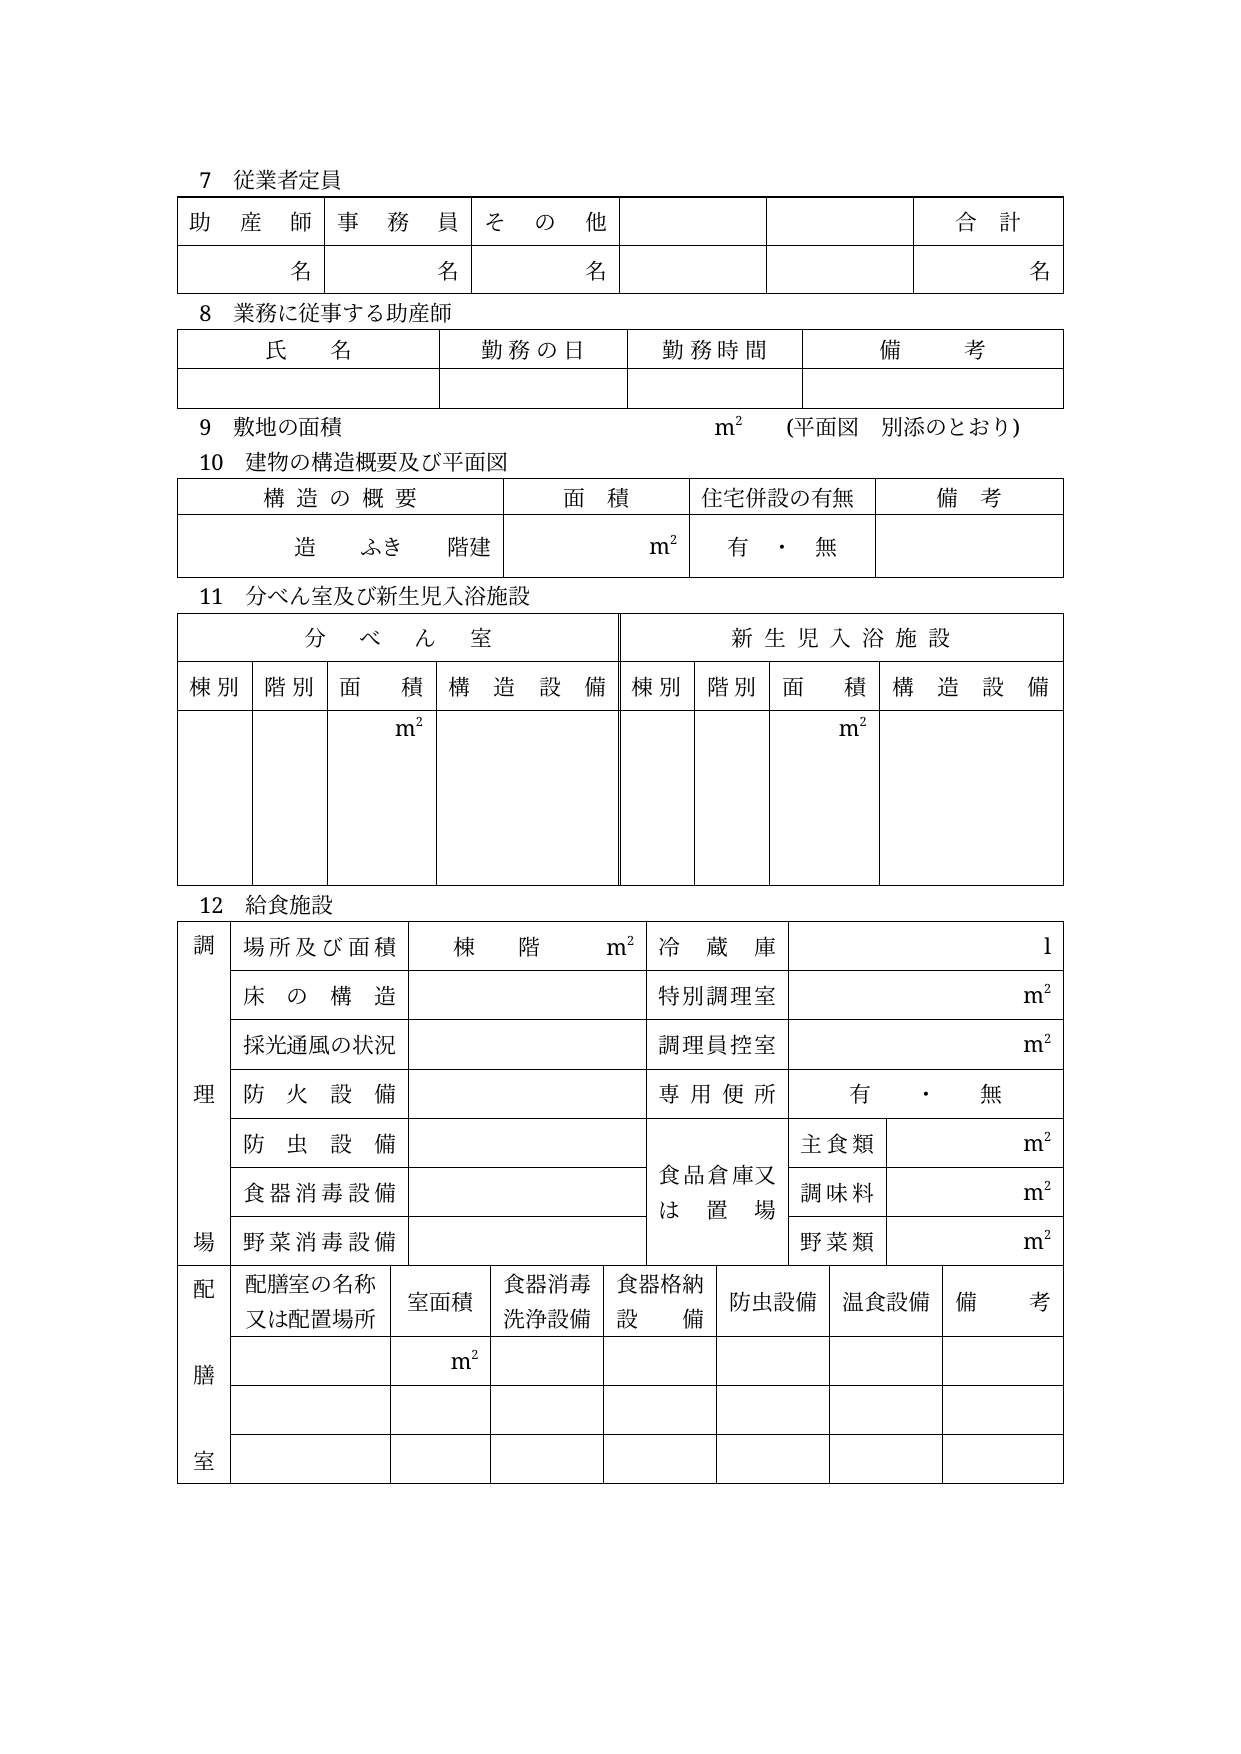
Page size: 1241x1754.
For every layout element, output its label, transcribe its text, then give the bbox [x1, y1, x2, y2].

table_cell 面積 [770, 662, 879, 709]
table_cell [231, 1435, 390, 1483]
table_cell [830, 1386, 942, 1434]
table_cell 主食類 [789, 1119, 886, 1167]
table_cell 採光通風の状況 [231, 1020, 408, 1068]
table_cell [620, 246, 766, 293]
table_cell [440, 369, 627, 407]
text 8 業務に従事する助産師 [177, 294, 1063, 329]
table_header l [789, 922, 1063, 970]
table_cell 食器消毒設備 [231, 1168, 408, 1216]
table_header 構造の概要 [178, 479, 503, 514]
table_cell [830, 1435, 942, 1483]
table_cell 有 ・ 無 [789, 1070, 1063, 1118]
table_cell [628, 369, 802, 407]
table_cell [409, 1020, 646, 1068]
table_cell [943, 1386, 1063, 1434]
table_header 勤務の日 [440, 330, 627, 368]
table_cell [767, 246, 913, 293]
table_cell [943, 1337, 1063, 1385]
table_header [767, 198, 913, 245]
table_header 勤務時間 [628, 330, 802, 368]
table_cell m2 [789, 1020, 1063, 1068]
table_cell 野菜類 [789, 1217, 886, 1265]
table_cell 造 ふき 階建 [178, 515, 503, 577]
table_cell 階別 [253, 662, 327, 709]
text 12 給食施設 [177, 886, 1063, 921]
table_cell m2 [887, 1168, 1063, 1216]
table_cell [409, 1217, 646, 1265]
table_cell [491, 1435, 603, 1483]
table_cell 食器消毒洗浄設備 [491, 1266, 603, 1336]
table_cell m2 [504, 515, 689, 577]
table_header 備考 [876, 479, 1063, 514]
table_cell [876, 515, 1063, 577]
table_cell 専用便所 [647, 1070, 788, 1118]
table_cell 調味料 [789, 1168, 886, 1216]
table_cell m2 [789, 971, 1063, 1019]
table_cell [409, 1070, 646, 1118]
table_cell 防火設備 [231, 1070, 408, 1118]
table_cell [231, 1337, 390, 1385]
table_cell [391, 1435, 490, 1483]
table_cell [178, 711, 252, 885]
table_header 住宅併設の有無 [690, 479, 875, 514]
table_cell 調理員控室 [647, 1020, 788, 1068]
table_cell 構造設備 [437, 662, 618, 709]
table_cell 床の構造 [231, 971, 408, 1019]
table_cell 防虫設備 [231, 1119, 408, 1167]
table_cell 面積 [328, 662, 436, 709]
text 10 建物の構造概要及び平面図 [177, 443, 1063, 478]
table_header 新生児入浴施設 [621, 614, 1063, 661]
table_cell [491, 1386, 603, 1434]
table_cell [604, 1337, 716, 1385]
table_cell 棟別 [621, 662, 694, 709]
table_cell 温食設備 [830, 1266, 942, 1336]
table_cell [880, 711, 1063, 885]
table_cell [409, 1168, 646, 1216]
table_header 分べん室 [178, 614, 618, 661]
table_cell [621, 711, 694, 885]
table_cell m2 [391, 1337, 490, 1385]
table_header 冷蔵庫 [647, 922, 788, 970]
table_cell [717, 1337, 829, 1385]
table_cell 配膳室 [178, 1266, 230, 1483]
table_cell 名 [178, 246, 324, 293]
table_header [620, 198, 766, 245]
table_cell 名 [914, 246, 1063, 293]
table_header 氏名 [178, 330, 439, 368]
table_header 調理場 [178, 922, 230, 1265]
table_cell [695, 711, 769, 885]
table_cell 名 [472, 246, 619, 293]
table_cell [409, 971, 646, 1019]
table_cell 防虫設備 [717, 1266, 829, 1336]
table_header 棟 階 m2 [409, 922, 646, 970]
table_header 場所及び面積 [231, 922, 408, 970]
table_cell [830, 1337, 942, 1385]
table_cell m2 [770, 711, 879, 885]
table_cell [409, 1119, 646, 1167]
table_cell 備考 [943, 1266, 1063, 1336]
table_cell 室面積 [391, 1266, 490, 1336]
table_cell [231, 1386, 390, 1434]
table_cell [604, 1435, 716, 1483]
table_header 事務員 [325, 198, 471, 245]
table_cell [391, 1386, 490, 1434]
table_cell 名 [325, 246, 471, 293]
table_cell [717, 1386, 829, 1434]
text 7 従業者定員 [177, 162, 1063, 196]
table_cell 食品倉庫又は置場 [647, 1119, 788, 1265]
table_cell 構造設備 [880, 662, 1063, 709]
table_cell 階別 [695, 662, 769, 709]
table_cell [491, 1337, 603, 1385]
table_header その他 [472, 198, 619, 245]
table_header 面積 [504, 479, 689, 514]
table_cell 食器格納設備 [604, 1266, 716, 1336]
table_cell [178, 369, 439, 407]
table_header 助産師 [178, 198, 324, 245]
table_cell [803, 369, 1063, 407]
table_cell [437, 711, 618, 885]
table_cell m2 [887, 1119, 1063, 1167]
table_cell [253, 711, 327, 885]
table_header 備考 [803, 330, 1063, 368]
table_cell 有 ・ 無 [690, 515, 875, 577]
text 9 敷地の面積 m2 (平面図 別添のとおり) [177, 409, 1063, 443]
table_cell 棟別 [178, 662, 252, 709]
table_cell [717, 1435, 829, 1483]
table_cell 野菜消毒設備 [231, 1217, 408, 1265]
table_cell [943, 1435, 1063, 1483]
text 11 分べん室及び新生児入浴施設 [177, 578, 1063, 613]
table_cell m2 [887, 1217, 1063, 1265]
table_cell [604, 1386, 716, 1434]
table_header 合計 [914, 198, 1063, 245]
table_cell 特別調理室 [647, 971, 788, 1019]
table_cell 配膳室の名称又は配置場所 [231, 1266, 390, 1336]
table_cell m2 [328, 711, 436, 885]
